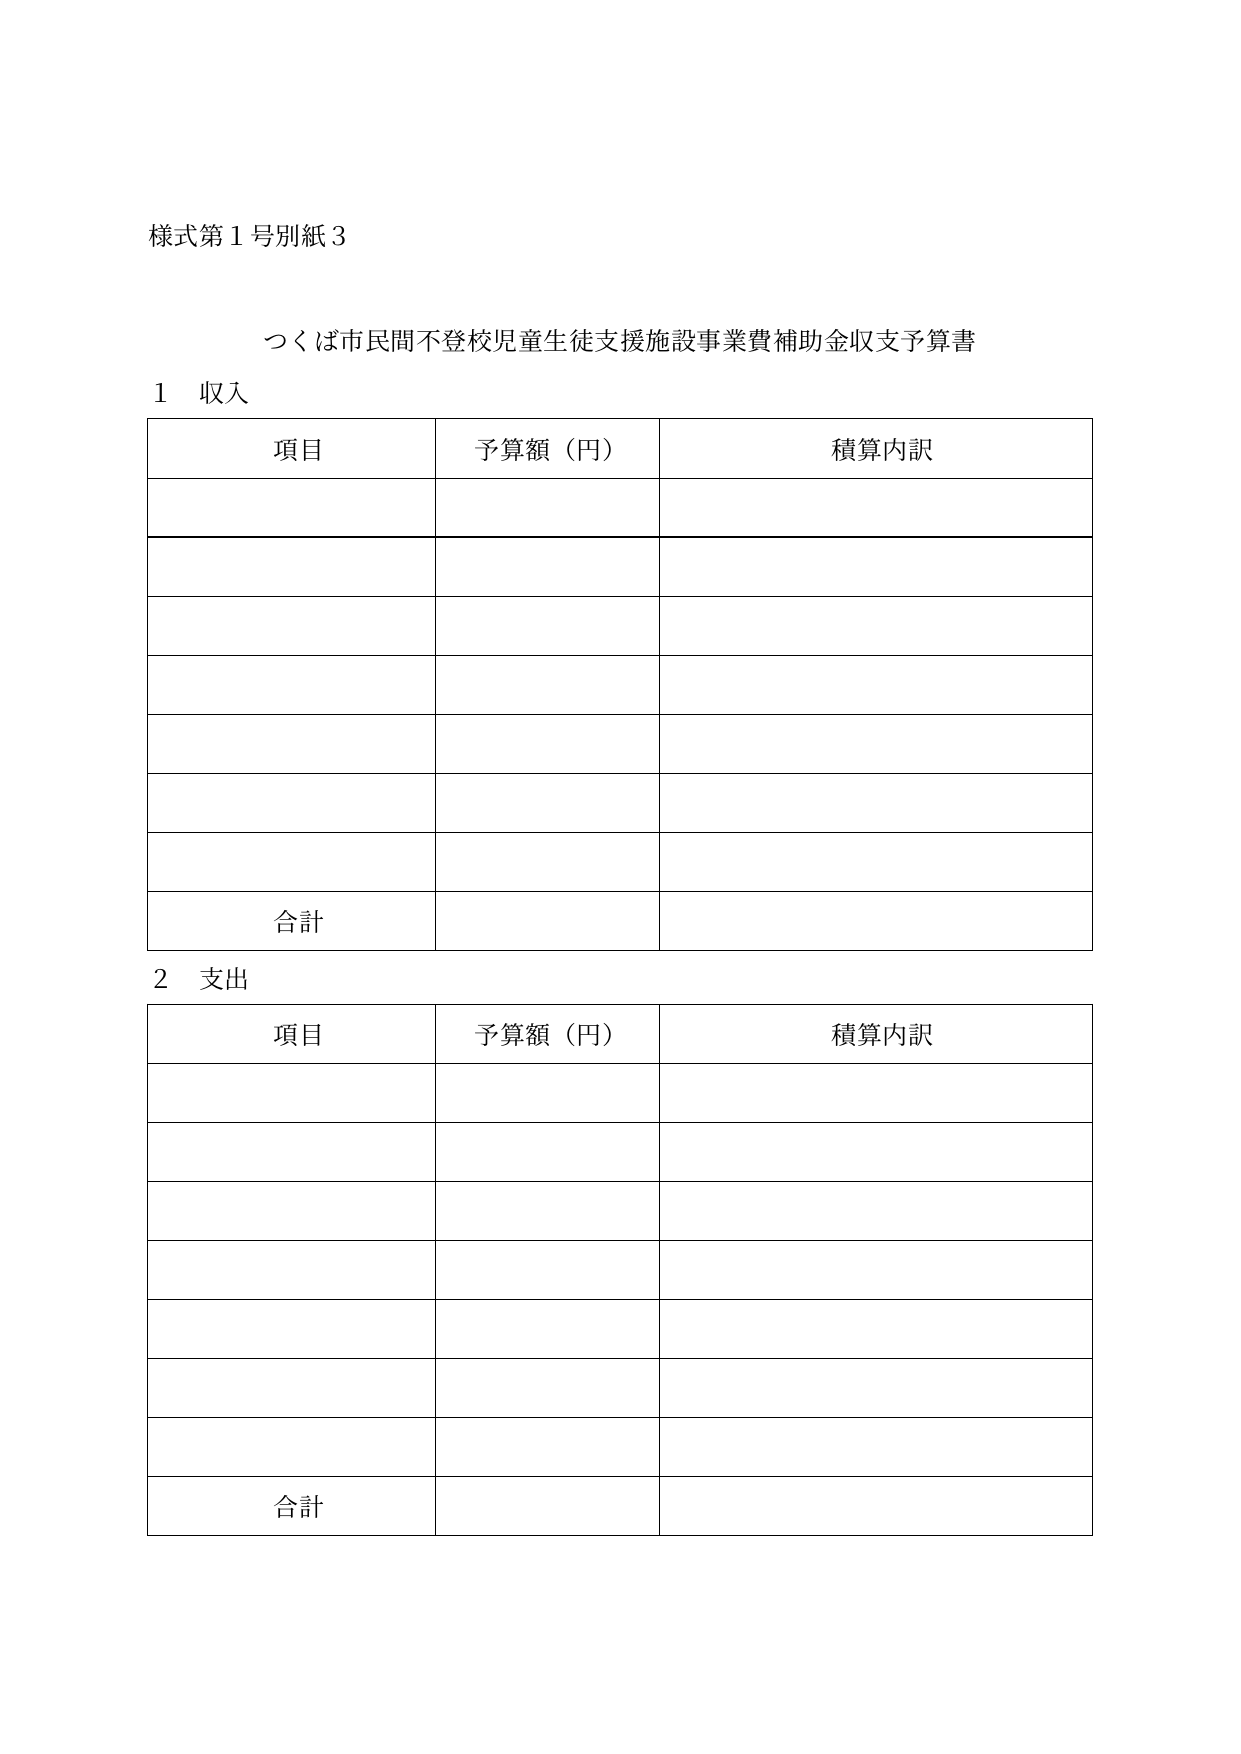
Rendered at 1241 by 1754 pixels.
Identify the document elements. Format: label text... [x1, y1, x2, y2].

table_cell [148, 1418, 435, 1476]
table_cell [436, 1123, 659, 1181]
table_cell [660, 833, 1092, 891]
table_cell [436, 1300, 659, 1358]
table_cell [436, 1359, 659, 1417]
table_cell [148, 1359, 435, 1417]
table_header 積算内訳 [660, 1005, 1092, 1063]
table_cell [436, 479, 659, 536]
table_cell [148, 774, 435, 832]
text つくば市民間不登校児童生徒支援施設事業費補助金収支予算書 [148, 313, 1092, 366]
table_cell [660, 597, 1092, 654]
table_cell [436, 538, 659, 596]
table_cell [148, 1064, 435, 1122]
table_cell 合計 [148, 1477, 435, 1535]
table_cell [660, 1182, 1092, 1240]
table_cell [148, 597, 435, 654]
table_cell [436, 1241, 659, 1299]
table_cell [436, 892, 659, 950]
table_cell [660, 892, 1092, 950]
text 様式第１号別紙３ [148, 208, 1092, 261]
table_cell [660, 1241, 1092, 1299]
table_cell [436, 1477, 659, 1535]
table_cell [436, 774, 659, 832]
table_header 項目 [148, 419, 435, 477]
table_cell [436, 1418, 659, 1476]
table_header 予算額（円） [436, 419, 659, 477]
table_header 予算額（円） [436, 1005, 659, 1063]
table_cell [148, 1182, 435, 1240]
table_cell [660, 479, 1092, 536]
table_cell [148, 538, 435, 596]
table_cell [148, 1123, 435, 1181]
table_header 項目 [148, 1005, 435, 1063]
table_cell [660, 1418, 1092, 1476]
text １ 収入 [148, 366, 1092, 418]
table_cell [660, 1477, 1092, 1535]
table_cell [436, 833, 659, 891]
table_cell [436, 715, 659, 773]
table_header 積算内訳 [660, 419, 1092, 477]
table_cell [148, 1241, 435, 1299]
table_cell [148, 1300, 435, 1358]
table_cell [660, 1300, 1092, 1358]
table_cell [436, 656, 659, 714]
table_cell [436, 597, 659, 654]
table_cell [660, 1064, 1092, 1122]
table_cell 合計 [148, 892, 435, 950]
table_cell [436, 1064, 659, 1122]
table_cell [436, 1182, 659, 1240]
table_cell [148, 833, 435, 891]
table_cell [660, 715, 1092, 773]
table_cell [148, 656, 435, 714]
table_cell [660, 774, 1092, 832]
table_cell [148, 479, 435, 536]
text ２ 支出 [148, 951, 1092, 1003]
table_cell [148, 715, 435, 773]
table_cell [660, 1123, 1092, 1181]
table_cell [660, 656, 1092, 714]
table_cell [660, 538, 1092, 596]
table_cell [660, 1359, 1092, 1417]
